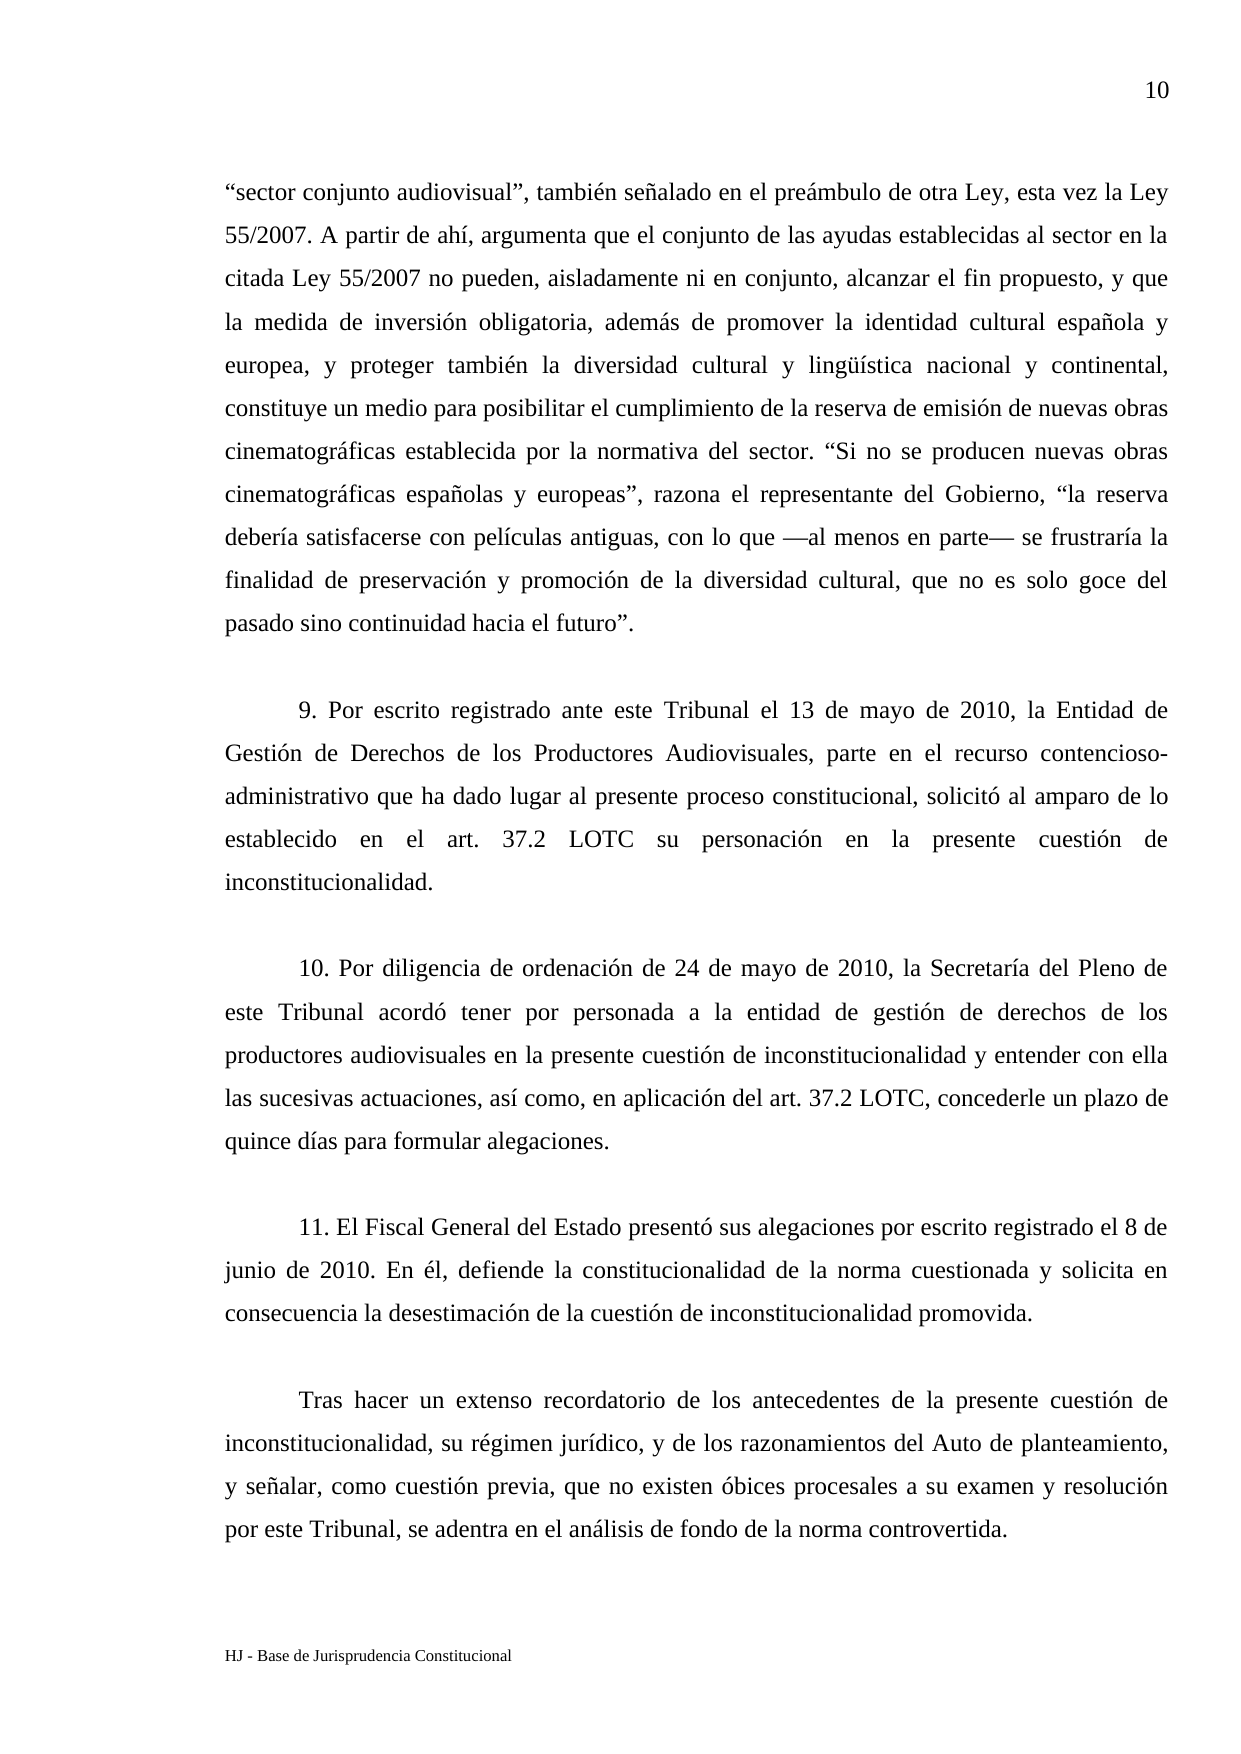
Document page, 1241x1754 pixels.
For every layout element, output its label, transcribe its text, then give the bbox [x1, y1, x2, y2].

text 9. Por escrito registrado ante este Tribunal el 13 de mayo de 2010, la Entidad de Gestión de Derechos de los Productores Audiovisuales, parte en el recurso contencioso-administrativo que ha dado lugar al presente proceso constitucional, solicitó al amparo de lo establecido en el art. 37.2 LOTC su personación en la presente cuestión de inconstitucionalidad. [224, 695, 1169, 896]
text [224, 177, 1169, 637]
text 10. Por diligencia de ordenación de 24 de mayo de 2010, la Secretaría del Pleno de este Tribunal acordó tener por personada a la entidad de gestión de derechos de los productores audiovisuales en la presente cuestión de inconstitucionalidad y entender con ella las sucesivas actuaciones, así como, en aplicación del art. 37.2 LOTC, concederle un plazo de quince días para formular alegaciones. [224, 953, 1169, 1155]
text 11. El Fiscal General del Estado presentó sus alegaciones por escrito registrado el 8 de junio de 2010. En él, defiende la constitucionalidad de la norma cuestionada y solicita en consecuencia la desestimación de la cuestión de inconstitucionalidad promovida. [224, 1212, 1169, 1327]
text Tras hacer un extenso recordatorio de los antecedentes de la presente cuestión de inconstitucionalidad, su régimen jurídico, y de los razonamientos del Auto de planteamiento, y señalar, como cuestión previa, que no existen óbices procesales a su examen y resolución por este Tribunal, se adentra en el análisis de fondo de la norma controvertida. [224, 1385, 1169, 1543]
